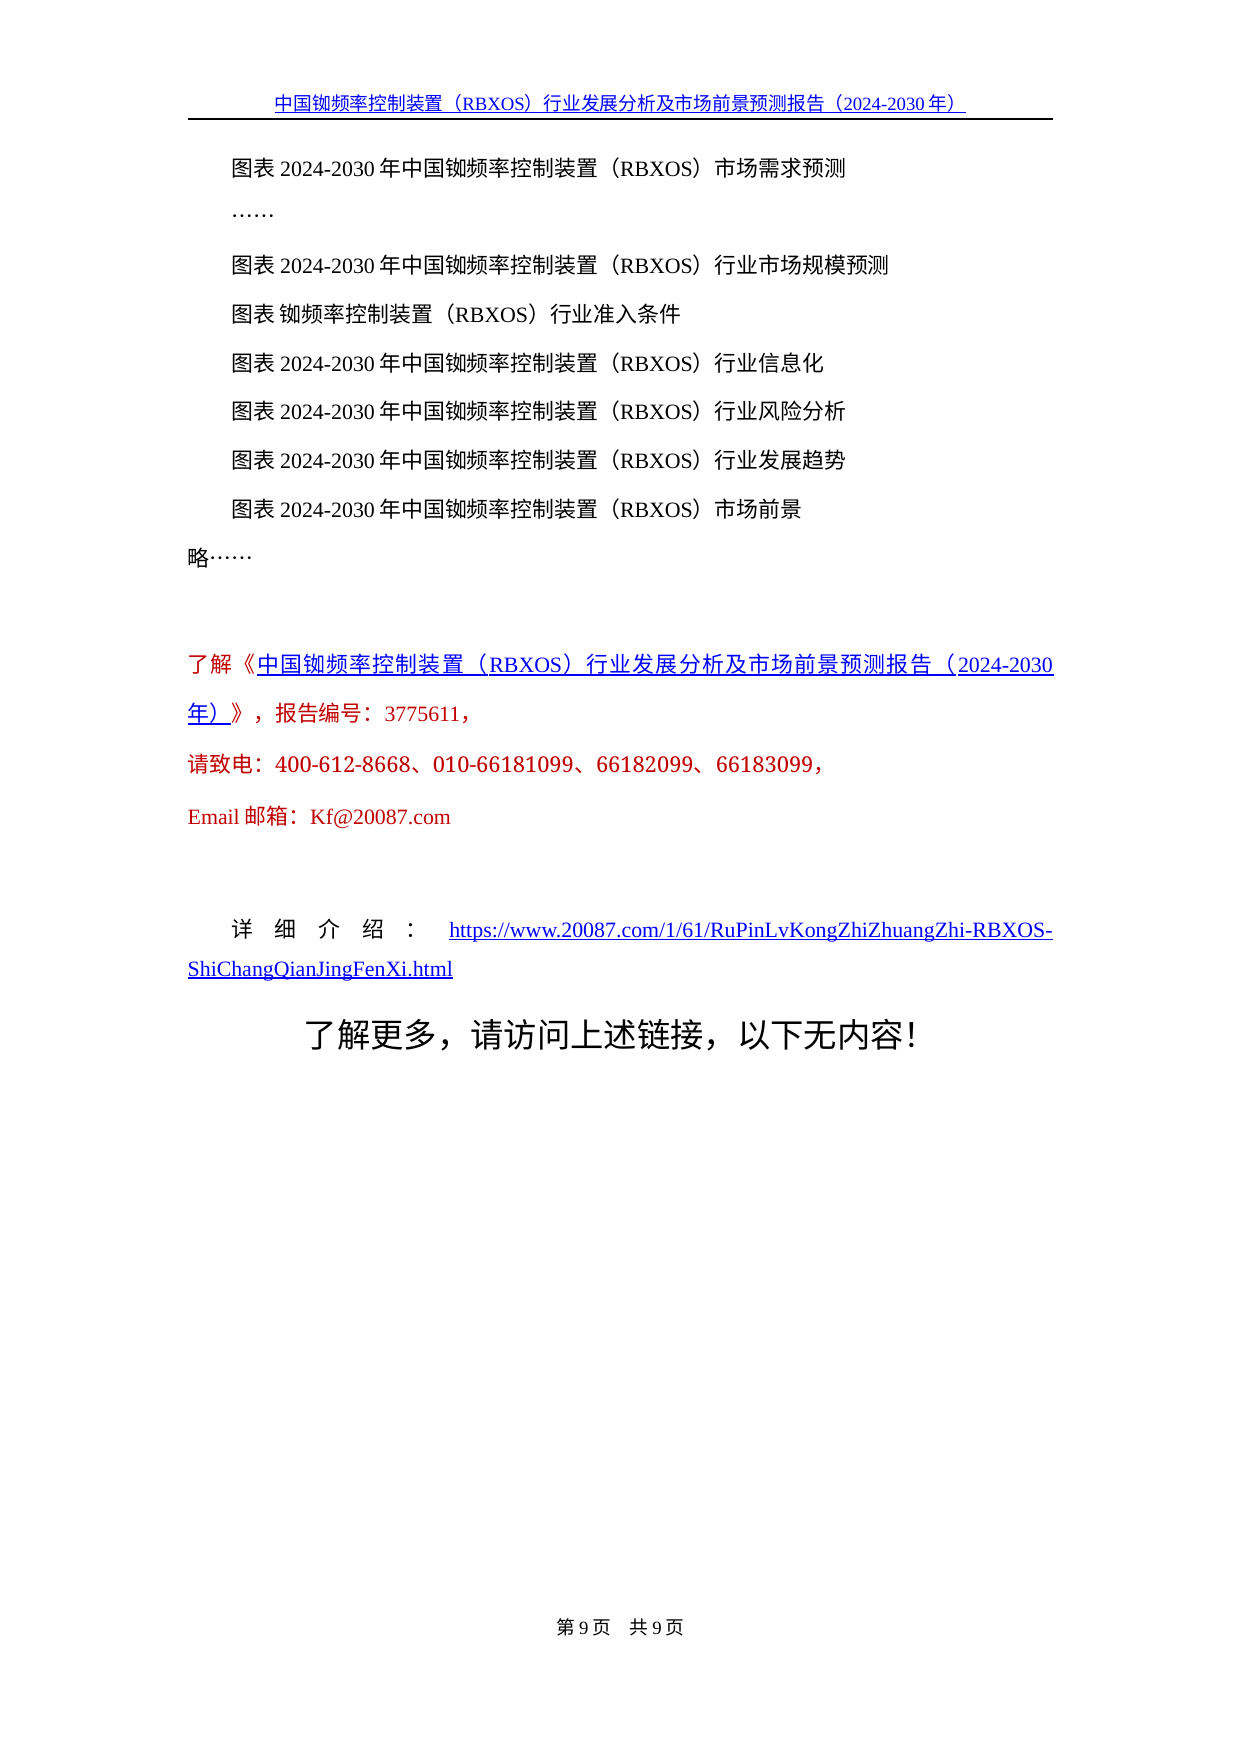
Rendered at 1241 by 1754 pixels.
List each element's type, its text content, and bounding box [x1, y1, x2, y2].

text 详细介绍：https://www.20087.com/1/61/RuPinLvKongZhiZhuangZhi-RBXOS-ShiChangQianJingFenXi.html [187, 911, 1053, 984]
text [187, 150, 1053, 573]
text Email邮箱：Kf@20087.com [187, 798, 1053, 831]
text 了解《中国铷频率控制装置（RBXOS）行业发展分析及市场前景预测报告（2024-2030年）》，报告编号：3775611， [187, 647, 1053, 728]
text 请致电：400-612-8668、010-66181099、66182099、66183099， [187, 747, 1053, 779]
title 了解更多，请访问上述链接，以下无内容！ [187, 1000, 1053, 1065]
